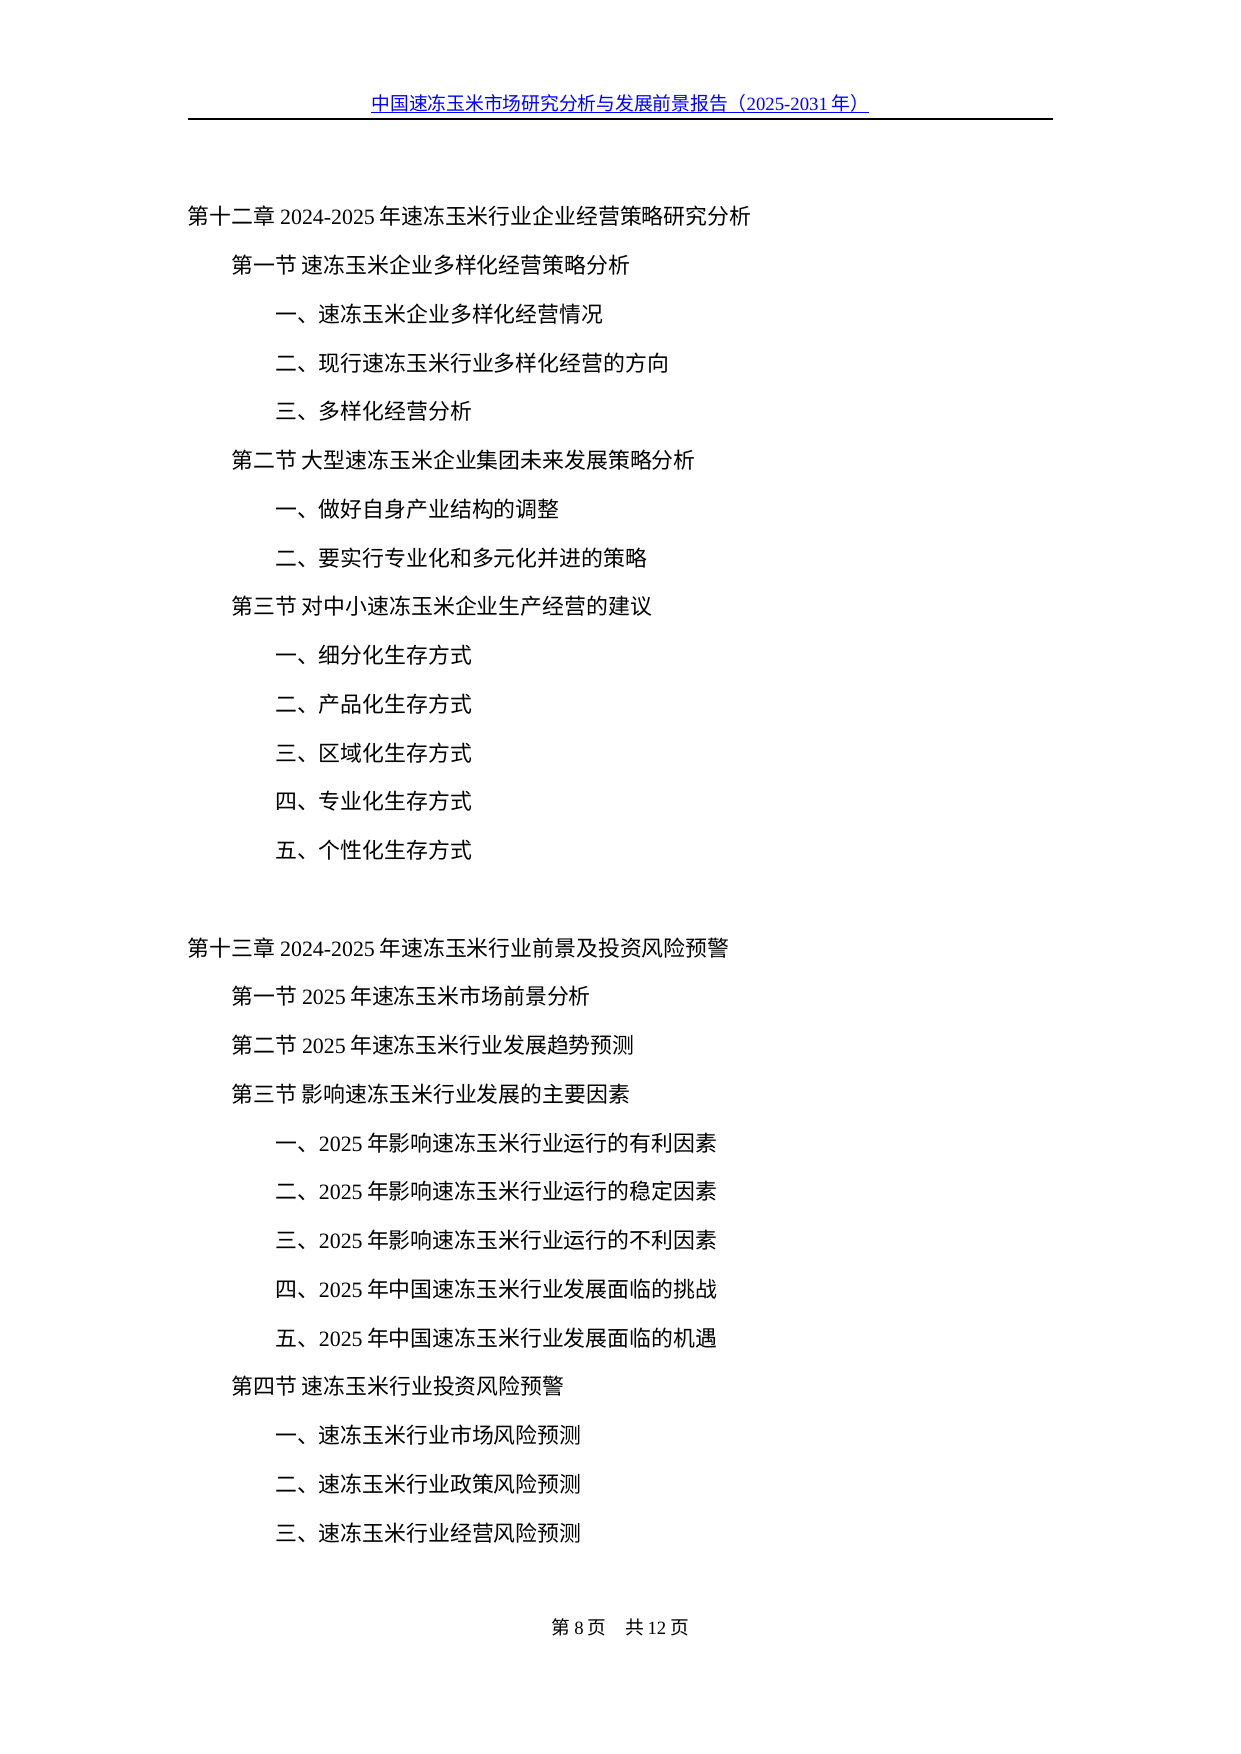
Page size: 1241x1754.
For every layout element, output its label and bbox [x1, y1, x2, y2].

text [187, 150, 1053, 1548]
